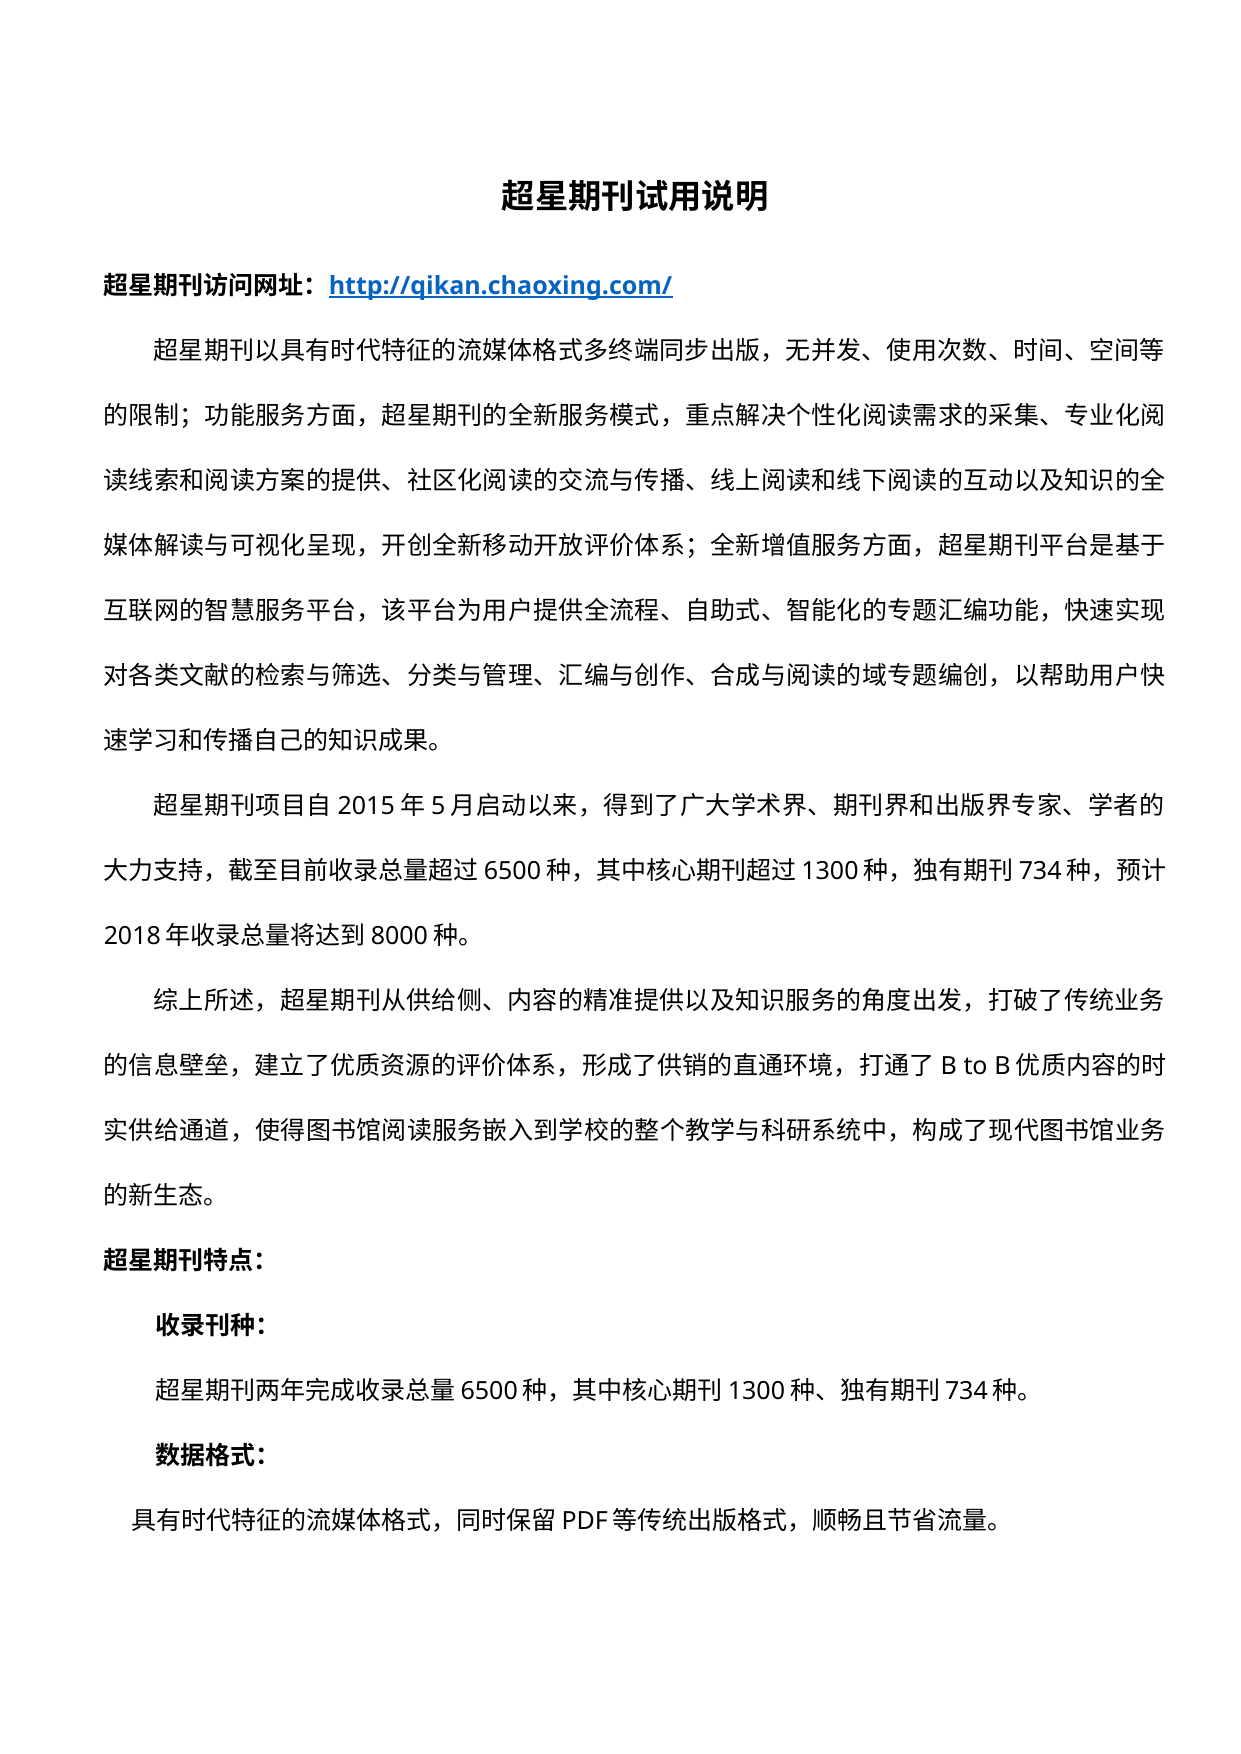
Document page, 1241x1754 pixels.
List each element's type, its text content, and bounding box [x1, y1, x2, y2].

text 综上所述，超星期刊从供给侧、内容的精准提供以及知识服务的角度出发，打破了传统业务的信息壁垒，建立了优质资源的评价体系，形成了供销的直通环境，打通了B to B优质内容的时实供给通道，使得图书馆阅读服务嵌入到学校的整个教学与科研系统中，构成了现代图书馆业务的新生态。 [103, 966, 1167, 1226]
text 超星期刊项目自2015年5月启动以来，得到了广大学术界、期刊界和出版界专家、学者的大力支持，截至目前收录总量超过6500种，其中核心期刊超过1300种，独有期刊734种，预计2018年收录总量将达到8000种。 [103, 771, 1167, 966]
text 数据格式： [105, 1421, 1167, 1486]
text 超星期刊试用说明 [103, 162, 1167, 227]
text 超星期刊两年完成收录总量6500种，其中核心期刊1300种、独有期刊734种。 [105, 1356, 1167, 1421]
text 超星期刊访问网址：http://qikan.chaoxing.com/ [103, 251, 1167, 316]
text 超星期刊以具有时代特征的流媒体格式多终端同步出版，无并发、使用次数、时间、空间等的限制；功能服务方面，超星期刊的全新服务模式，重点解决个性化阅读需求的采集、专业化阅读线索和阅读方案的提供、社区化阅读的交流与传播、线上阅读和线下阅读的互动以及知识的全媒体解读与可视化呈现，开创全新移动开放评价体系；全新增值服务方面，超星期刊平台是基于互联网的智慧服务平台，该平台为用户提供全流程、自助式、智能化的专题汇编功能，快速实现对各类文献的检索与筛选、分类与管理、汇编与创作、合成与阅读的域专题编创，以帮助用户快速学习和传播自己的知识成果。 [103, 316, 1167, 771]
text 超星期刊特点： [103, 1226, 1167, 1291]
text 收录刊种： [105, 1291, 1167, 1356]
text 具有时代特征的流媒体格式，同时保留PDF等传统出版格式，顺畅且节省流量。 [105, 1486, 1167, 1551]
